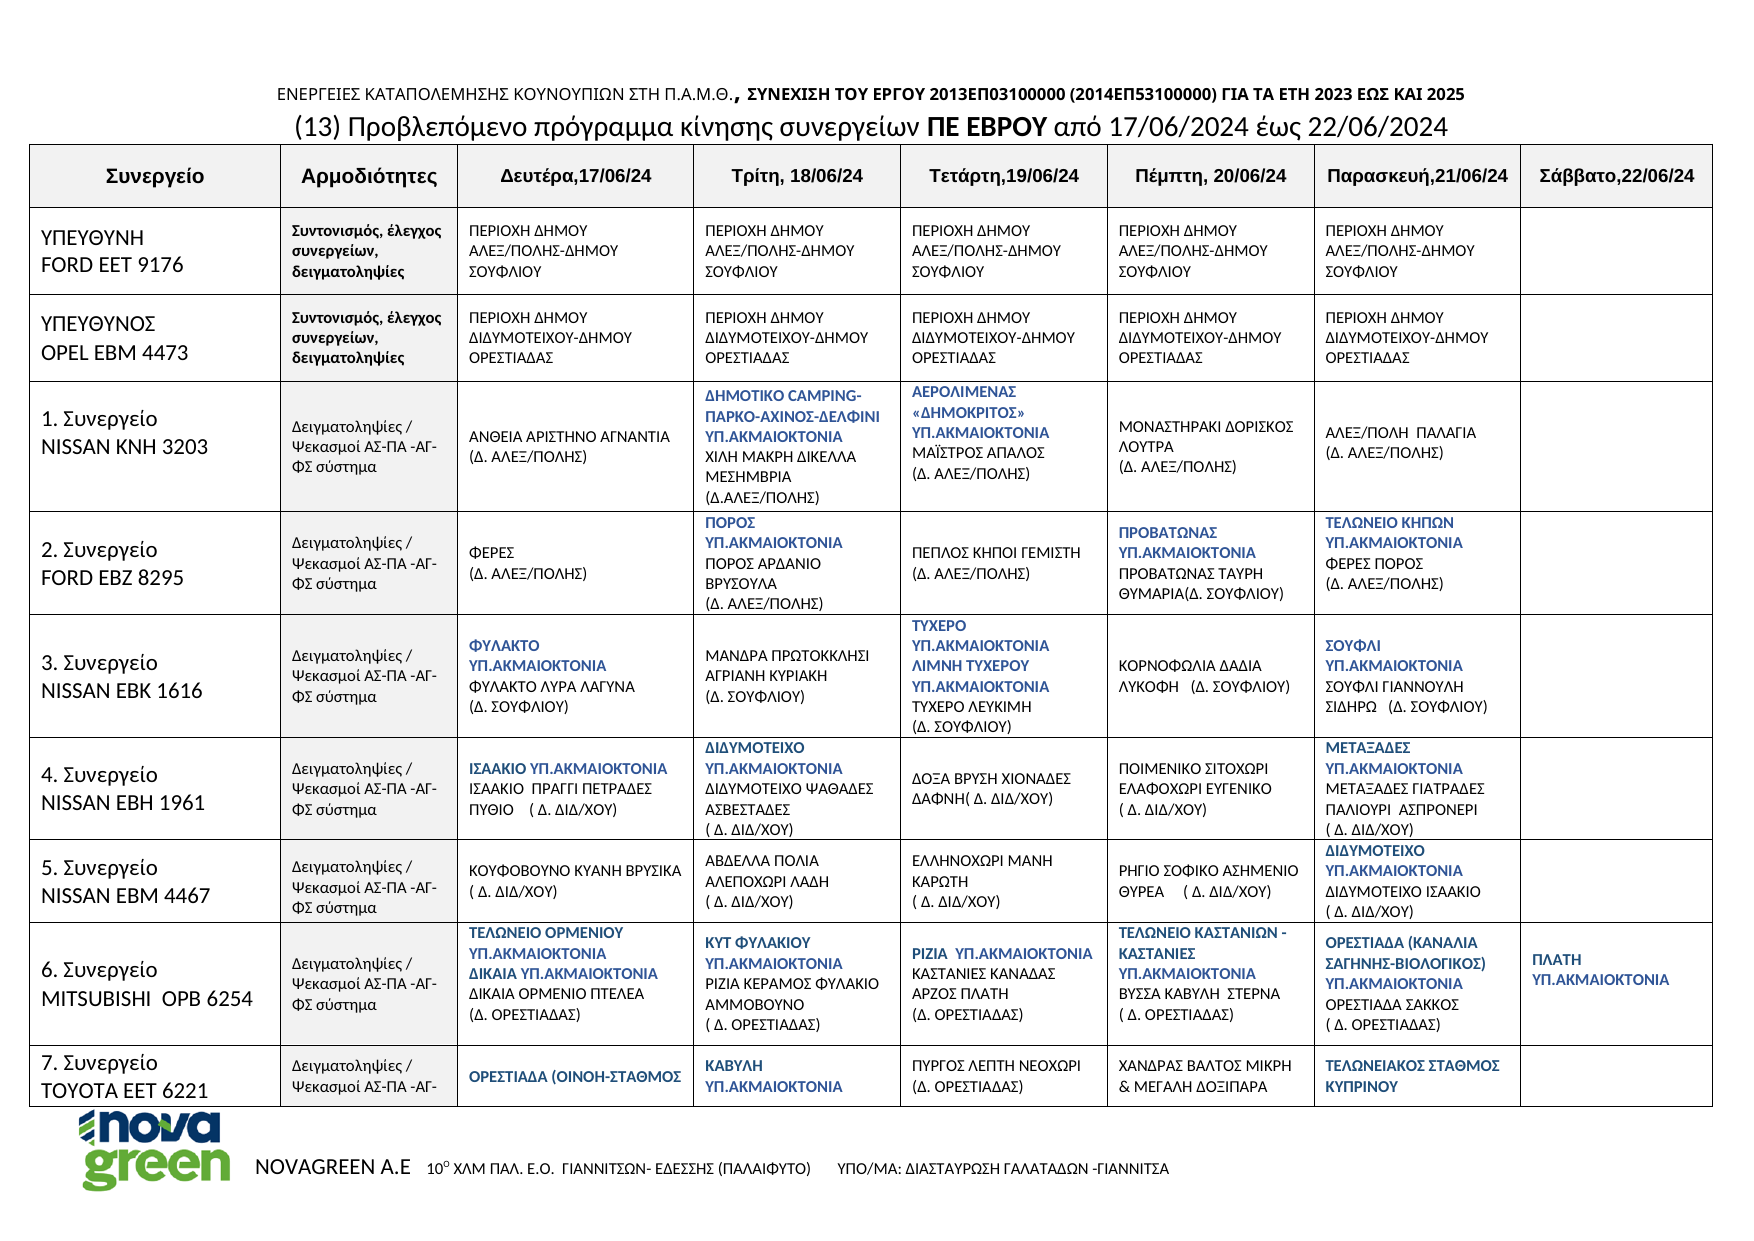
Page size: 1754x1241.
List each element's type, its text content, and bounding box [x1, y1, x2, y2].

table_header Συνεργείο [30, 145, 280, 207]
table_cell Δειγματοληψίες / Ψεκασμοί ΑΣ-ΠΑ -ΑΓ-ΦΣ σύστημα [281, 840, 457, 922]
table_cell ΔΟΞΑ ΒΡΥΣΗ ΧΙΟΝΑΔΕΣ ΔΑΦΝΗ( Δ. ΔΙΔ/ΧΟΥ) [901, 738, 1107, 839]
table_cell ΤΕΛΩΝΕΙΑΚΟΣ ΣΤΑΘΜΟΣ ΚΥΠΡΙΝΟΥ ΥΠ.ΑΚΜΑΙΟΚΤΟΝΙΑ ΚΥΠΡΙΝΟΣ ΚΟΜΑΡΑ ΠΕΝΤΑΛΟΦΟΣ ΠΕΤΡΩΤΑ ( Δ. ΟΡΕΣΤΙΑΔΑΣ) [1315, 1046, 1520, 1106]
table_header Τρίτη, 18/06/24 [694, 145, 900, 207]
table_cell Δειγματοληψίες / Ψεκασμοί ΑΣ-ΠΑ -ΑΓ-ΦΣ σύστημα [281, 1046, 457, 1106]
table_header Τετάρτη,19/06/24 [901, 145, 1107, 207]
table_cell ΦΥΛΑΚΤΟ ΥΠ.ΑΚΜΑΙΟΚΤΟΝΙΑ ΦΥΛΑΚΤΟ ΛΥΡΑ ΛΑΓΥΝΑ (Δ. ΣΟΥΦΛΙΟΥ) [458, 615, 693, 737]
table_cell [1521, 738, 1712, 839]
table_cell Συντονισμός, έλεγχος συνεργείων, δειγματοληψίες [281, 295, 457, 381]
table_cell ΠΕΡΙΟΧΗ ΔΗΜΟΥ ΑΛΕΞ/ΠΟΛΗΣ-ΔΗΜΟΥ ΣΟΥΦΛΙΟΥ [1315, 208, 1520, 294]
table_cell ΠΕΡΙΟΧΗ ΔΗΜΟΥ ΑΛΕΞ/ΠΟΛΗΣ-ΔΗΜΟΥ ΣΟΥΦΛΙΟΥ [694, 208, 900, 294]
table_cell ΠΕΠΛΟΣ ΚΗΠΟΙ ΓΕΜΙΣΤΗ (Δ. ΑΛΕΞ/ΠΟΛΗΣ) [901, 512, 1107, 614]
table_cell ΤΕΛΩΝΕΙΟ ΚΑΣΤΑΝΙΩΝ -ΚΑΣΤΑΝΙΕΣ ΥΠ.ΑΚΜΑΙΟΚΤΟΝΙΑ ΒΥΣΣΑ ΚΑΒΥΛΗ ΣΤΕΡΝΑ ( Δ. ΟΡΕΣΤΙΑΔΑΣ) [1108, 923, 1314, 1044]
table_cell 3. Συνεργείο NISSAN ΕΒΚ 1616 [30, 615, 280, 737]
table_cell ΦΕΡΕΣ (Δ. ΑΛΕΞ/ΠΟΛΗΣ) [458, 512, 693, 614]
table_cell 4. Συνεργείο NISSAN ΕΒΗ 1961 [30, 738, 280, 839]
table_cell [1521, 382, 1712, 511]
table_cell ΙΣΑΑΚΙΟ ΥΠ.ΑΚΜΑΙΟΚΤΟΝΙΑ ΙΣΑΑΚΙΟ ΠΡΑΓΓΙ ΠΕΤΡΑΔΕΣ ΠΥΘΙΟ ( Δ. ΔΙΔ/ΧΟΥ) [458, 738, 693, 839]
table_cell ΚΑΒΥΛΗ ΥΠ.ΑΚΜΑΙΟΚΤΟΝΙΑ ΒΥΣΣΑ ΚΑΒΥΛΗ ( Δ. ΟΡΕΣΤΙΑΔΑΣ) [694, 1046, 900, 1106]
table_cell ΑΒΔΕΛΛΑ ΠΟΛΙΑ ΑΛΕΠΟΧΩΡΙ ΛΑΔΗ ( Δ. ΔΙΔ/ΧΟΥ) [694, 840, 900, 922]
table_cell ΟΡΕΣΤΙΑΔΑ (ΚΑΝΑΛΙΑ ΣΑΓΗΝΗΣ-ΒΙΟΛΟΓΙΚΟΣ) ΥΠ.ΑΚΜΑΙΟΚΤΟΝΙΑ ΟΡΕΣΤΙΑΔΑ ΣΑΚΚΟΣ ( Δ. ΟΡΕΣΤΙΑΔΑΣ) [1315, 923, 1520, 1044]
table_header Σάββατο,22/06/24 [1521, 145, 1712, 207]
table_cell ΠΕΡΙΟΧΗ ΔΗΜΟΥ ΔΙΔΥΜΟΤΕΙΧΟΥ-ΔΗΜΟΥ ΟΡΕΣΤΙΑΔΑΣ [1108, 295, 1314, 381]
table_cell 7. Συνεργείο ΤΟΥΟΤΑ ΕΕΤ 6221 [30, 1046, 280, 1106]
table_cell Δειγματοληψίες / Ψεκασμοί ΑΣ-ΠΑ -ΑΓ-ΦΣ σύστημα [281, 615, 457, 737]
table_cell ΜΟΝΑΣΤΗΡΑΚΙ ΔΟΡΙΣΚΟΣ ΛΟΥΤΡΑ (Δ. ΑΛΕΞ/ΠΟΛΗΣ) [1108, 382, 1314, 511]
table_header Πέμπτη, 20/06/24 [1108, 145, 1314, 207]
table_cell ΑΕΡΟΛΙΜΕΝΑΣ «ΔΗΜΟΚΡΙΤΟΣ» ΥΠ.ΑΚΜΑΙΟΚΤΟΝΙΑ ΜΑΪΣΤΡΟΣ ΑΠΑΛΟΣ (Δ. ΑΛΕΞ/ΠΟΛΗΣ) [901, 382, 1107, 511]
table_cell ΚΟΡΝΟΦΩΛΙΑ ΔΑΔΙΑ ΛΥΚΟΦΗ (Δ. ΣΟΥΦΛΙΟΥ) [1108, 615, 1314, 737]
table_cell ΠΕΡΙΟΧΗ ΔΗΜΟΥ ΔΙΔΥΜΟΤΕΙΧΟΥ-ΔΗΜΟΥ ΟΡΕΣΤΙΑΔΑΣ [901, 295, 1107, 381]
table_cell ΤΕΛΩΝΕΙΟ ΟΡΜΕΝΙΟΥ ΥΠ.ΑΚΜΑΙΟΚΤΟΝΙΑ ΔΙΚΑΙΑ ΥΠ.ΑΚΜΑΙΟΚΤΟΝΙΑ ΔΙΚΑΙΑ ΟΡΜΕΝΙΟ ΠΤΕΛΕΑ (Δ. ΟΡΕΣΤΙΑΔΑΣ) [458, 923, 693, 1044]
table_cell ΧΑΝΔΡΑΣ ΒΑΛΤΟΣ ΜΙΚΡΗ & ΜΕΓΑΛΗ ΔΟΞΙΠΑΡΑ ΖΩΝΗ ΧΕΛΙΔΟΝΑ ( Δ. ΟΡΕΣΤΙΑΔΑΣ) [1108, 1046, 1314, 1106]
table_cell 2. Συνεργείο FORD EBZ 8295 [30, 512, 280, 614]
table_cell ΜΕΤΑΞΑΔΕΣ ΥΠ.ΑΚΜΑΙΟΚΤΟΝΙΑ ΜΕΤΑΞΑΔΕΣ ΓΙΑΤΡΑΔΕΣ ΠΑΛΙΟΥΡΙ ΑΣΠΡΟΝΕΡΙ ( Δ. ΔΙΔ/ΧΟΥ) [1315, 738, 1520, 839]
table_header Αρμοδιότητες [281, 145, 457, 207]
table_cell ΤΥΧΕΡΟ ΥΠ.ΑΚΜΑΙΟΚΤΟΝΙΑ ΛΙΜΝΗ ΤΥΧΕΡΟΥ ΥΠ.ΑΚΜΑΙΟΚΤΟΝΙΑ ΤΥΧΕΡΟ ΛΕΥΚΙΜΗ (Δ. ΣΟΥΦΛΙΟΥ) [901, 615, 1107, 737]
table_cell ΠΡΟΒΑΤΩΝΑΣ ΥΠ.ΑΚΜΑΙΟΚΤΟΝΙΑ ΠΡΟΒΑΤΩΝΑΣ ΤΑΥΡΗ ΘΥΜΑΡΙΑ(Δ. ΣΟΥΦΛΙΟΥ) [1108, 512, 1314, 614]
table_cell ΠΟΡΟΣ ΥΠ.ΑΚΜΑΙΟΚΤΟΝΙΑ ΠΟΡΟΣ ΑΡΔΑΝΙΟ ΒΡΥΣΟΥΛΑ (Δ. ΑΛΕΞ/ΠΟΛΗΣ) [694, 512, 900, 614]
table_cell ΡΙΖΙΑ ΥΠ.ΑΚΜΑΙΟΚΤΟΝΙΑ ΚΑΣΤΑΝΙΕΣ ΚΑΝΑΔΑΣ ΑΡΖΟΣ ΠΛΑΤΗ (Δ. ΟΡΕΣΤΙΑΔΑΣ) [901, 923, 1107, 1044]
table_cell Δειγματοληψίες / Ψεκασμοί ΑΣ-ΠΑ -ΑΓ-ΦΣ σύστημα [281, 923, 457, 1044]
table_cell 1. Συνεργείο NISSAN KNH 3203 [30, 382, 280, 511]
table_cell ΚΥΤ ΦΥΛΑΚΙΟΥ ΥΠ.ΑΚΜΑΙΟΚΤΟΝΙΑ ΡΙΖΙΑ ΚΕΡΑΜΟΣ ΦΥΛΑΚΙΟ ΑΜΜΟΒΟΥΝΟ ( Δ. ΟΡΕΣΤΙΑΔΑΣ) [694, 923, 900, 1044]
table_cell ΠΕΡΙΟΧΗ ΔΗΜΟΥ ΔΙΔΥΜΟΤΕΙΧΟΥ-ΔΗΜΟΥ ΟΡΕΣΤΙΑΔΑΣ [458, 295, 693, 381]
table_cell ΠΕΡΙΟΧΗ ΔΗΜΟΥ ΑΛΕΞ/ΠΟΛΗΣ-ΔΗΜΟΥ ΣΟΥΦΛΙΟΥ [901, 208, 1107, 294]
table_cell Δειγματοληψίες / Ψεκασμοί ΑΣ-ΠΑ -ΑΓ-ΦΣ σύστημα [281, 382, 457, 511]
table_header Παρασκευή,21/06/24 [1315, 145, 1520, 207]
table_cell ΤΕΛΩΝΕΙΟ ΚΗΠΩΝ ΥΠ.ΑΚΜΑΙΟΚΤΟΝΙΑ ΦΕΡΕΣ ΠΟΡΟΣ (Δ. ΑΛΕΞ/ΠΟΛΗΣ) [1315, 512, 1520, 614]
table_cell [1521, 512, 1712, 614]
table_cell ΥΠΕΥΘΥΝΗ FORD ΕET 9176 [30, 208, 280, 294]
picture [73, 1107, 239, 1194]
table_cell ΠΕΡΙΟΧΗ ΔΗΜΟΥ ΔΙΔΥΜΟΤΕΙΧΟΥ-ΔΗΜΟΥ ΟΡΕΣΤΙΑΔΑΣ [1315, 295, 1520, 381]
table_cell [1521, 615, 1712, 737]
table_cell ΕΛΛΗΝΟΧΩΡΙ ΜΑΝΗ ΚΑΡΩΤΗ ( Δ. ΔΙΔ/ΧΟΥ) [901, 840, 1107, 922]
table_cell ΑΛΕΞ/ΠΟΛΗ ΠΑΛΑΓΙΑ (Δ. ΑΛΕΞ/ΠΟΛΗΣ) [1315, 382, 1520, 511]
table_cell Δειγματοληψίες / Ψεκασμοί ΑΣ-ΠΑ -ΑΓ-ΦΣ σύστημα [281, 738, 457, 839]
table_cell ΡΗΓΙΟ ΣΟΦΙΚΟ ΑΣΗΜΕΝΙΟ ΘΥΡΕΑ ( Δ. ΔΙΔ/ΧΟΥ) [1108, 840, 1314, 922]
table_cell 5. Συνεργείο NISSAN EBM 4467 [30, 840, 280, 922]
table_cell Συντονισμός, έλεγχος συνεργείων, δειγματοληψίες [281, 208, 457, 294]
table_cell ΜΑΝΔΡΑ ΠΡΩΤΟΚΚΛΗΣΙ ΑΓΡΙΑΝΗ ΚΥΡΙΑΚΗ (Δ. ΣΟΥΦΛΙΟΥ) [694, 615, 900, 737]
table_cell ΣΟΥΦΛΙ ΥΠ.ΑΚΜΑΙΟΚΤΟΝΙΑ ΣΟΥΦΛΙ ΓΙΑΝΝΟΥΛΗ ΣΙΔΗΡΩ (Δ. ΣΟΥΦΛΙΟΥ) [1315, 615, 1520, 737]
table_cell ΔΙΔΥΜΟΤΕΙΧΟ ΥΠ.ΑΚΜΑΙΟΚΤΟΝΙΑ ΔΙΔΥΜΟΤΕΙΧΟ ΨΑΘΑΔΕΣ ΑΣΒΕΣΤΑΔΕΣ ( Δ. ΔΙΔ/ΧΟΥ) [694, 738, 900, 839]
table_cell ΔΗΜΟΤΙΚΟ CAMPING- ΠΑΡΚΟ-ΑΧΙΝΟΣ-ΔΕΛΦΙΝΙ ΥΠ.ΑΚΜΑΙΟΚΤΟΝΙΑ ΧΙΛΗ ΜΑΚΡΗ ΔΙΚΕΛΛΑ ΜΕΣΗΜΒΡΙΑ (Δ.ΑΛΕΞ/ΠΟΛΗΣ) [694, 382, 900, 511]
table_cell ΟΡΕΣΤΙΑΔΑ (ΟΙΝΟΗ-ΣΤΑΘΜΟΣ -ΠΑΡΚΟ ) ΥΠ.ΑΚΜΑΙΟΚΤΟΝΙΑ ΟΡΕΣΤΙΑΔΑ ΧΕΙΜΩΝΙΟ ΘΟΥΡΙΟ ( Δ. ΟΡΕΣΤΙΑΔΑΣ) [458, 1046, 693, 1106]
table_cell [1521, 295, 1712, 381]
table_header Δευτέρα,17/06/24 [458, 145, 693, 207]
table_cell 6. Συνεργείο MITSUBISHI OPB 6254 [30, 923, 280, 1044]
table_cell ΥΠΕΥΘΥΝΟΣ OPEL EBM 4473 [30, 295, 280, 381]
table_cell ΠΥΡΓΟΣ ΛΕΠΤΗ ΝΕΟΧΩΡΙ (Δ. ΟΡΕΣΤΙΑΔΑΣ) [901, 1046, 1107, 1106]
table_cell ΠΕΡΙΟΧΗ ΔΗΜΟΥ ΑΛΕΞ/ΠΟΛΗΣ-ΔΗΜΟΥ ΣΟΥΦΛΙΟΥ [458, 208, 693, 294]
table_cell ΔΙΔΥΜΟΤΕΙΧΟ ΥΠ.ΑΚΜΑΙΟΚΤΟΝΙΑ ΔΙΔΥΜΟΤΕΙΧΟ ΙΣΑΑΚΙΟ ( Δ. ΔΙΔ/ΧΟΥ) [1315, 840, 1520, 922]
table_cell ΠΛΑΤΗ ΥΠ.ΑΚΜΑΙΟΚΤΟΝΙΑ [1521, 923, 1712, 1044]
table_cell ΑΝΘΕΙΑ ΑΡΙΣΤΗΝΟ ΑΓΝΑΝΤΙΑ (Δ. ΑΛΕΞ/ΠΟΛΗΣ) [458, 382, 693, 511]
table_cell ΠΕΡΙΟΧΗ ΔΗΜΟΥ ΔΙΔΥΜΟΤΕΙΧΟΥ-ΔΗΜΟΥ ΟΡΕΣΤΙΑΔΑΣ [694, 295, 900, 381]
table_cell ΚΟΥΦΟΒΟΥΝΟ ΚΥΑΝΗ ΒΡΥΣΙΚΑ ( Δ. ΔΙΔ/ΧΟΥ) [458, 840, 693, 922]
table_cell ΠΕΡΙΟΧΗ ΔΗΜΟΥ ΑΛΕΞ/ΠΟΛΗΣ-ΔΗΜΟΥ ΣΟΥΦΛΙΟΥ [1108, 208, 1314, 294]
table_cell Δειγματοληψίες / Ψεκασμοί ΑΣ-ΠΑ -ΑΓ-ΦΣ σύστημα [281, 512, 457, 614]
table_cell [1521, 840, 1712, 922]
table_cell [1521, 1046, 1712, 1106]
table_cell [1521, 208, 1712, 294]
table_cell ΠΟΙΜΕΝΙΚΟ ΣΙΤΟΧΩΡΙ ΕΛΑΦΟΧΩΡΙ ΕΥΓΕΝΙΚΟ ( Δ. ΔΙΔ/ΧΟΥ) [1108, 738, 1314, 839]
